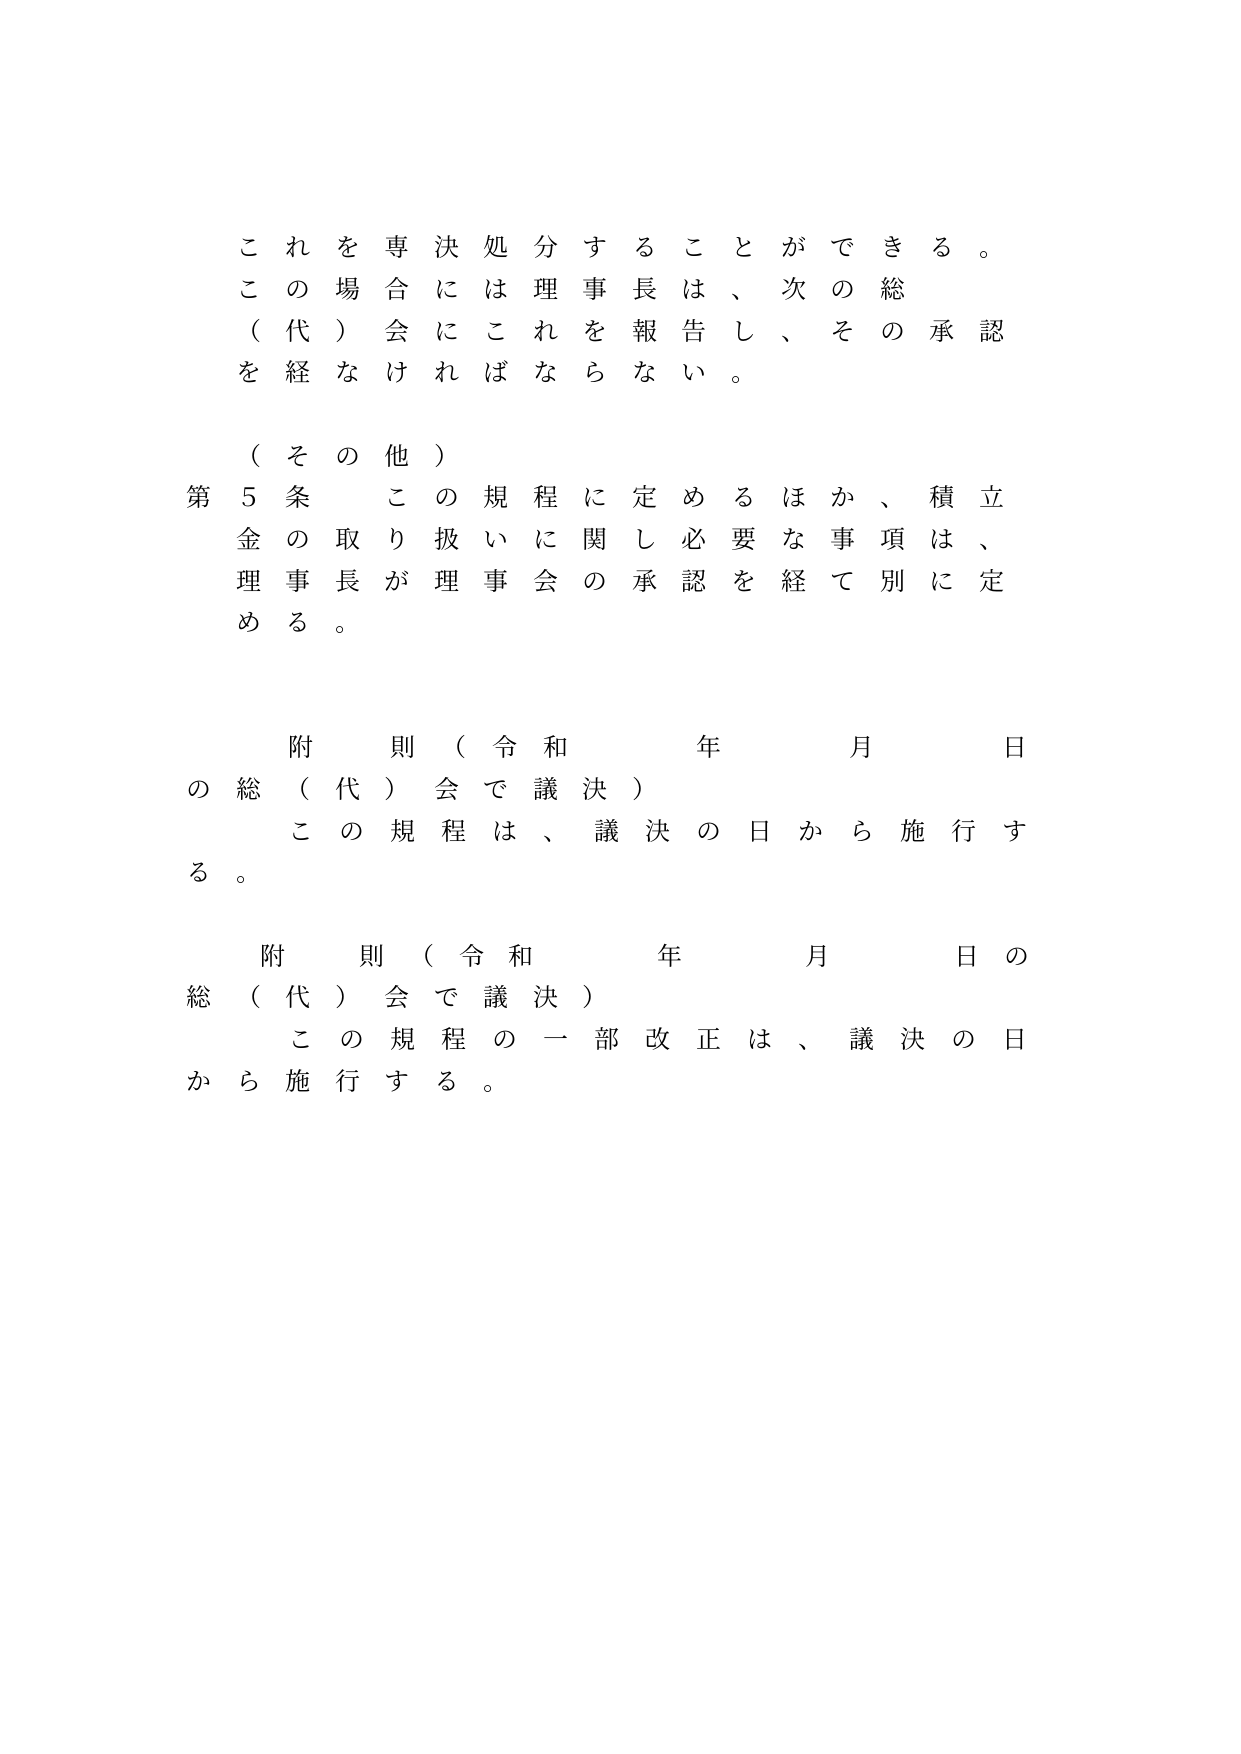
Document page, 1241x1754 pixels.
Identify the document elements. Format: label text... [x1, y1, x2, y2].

text 附 則（令和 年 月 日の総（代）会で議決） [186, 725, 1054, 808]
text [186, 225, 1054, 392]
text 第５条 この規程に定めるほか、積立金の取り扱いに関し必要な事項は、理事長が理事会の承認を経て別に定める。 [186, 475, 1054, 642]
text この規程は、議決の日から施行する。 [186, 808, 1054, 892]
text この規程の一部改正は、議決の日から施行する。 [186, 1017, 1054, 1100]
text （その他） [186, 433, 1054, 475]
text 附 則（令和 年 月 日の総（代）会で議決） [186, 933, 1054, 1017]
